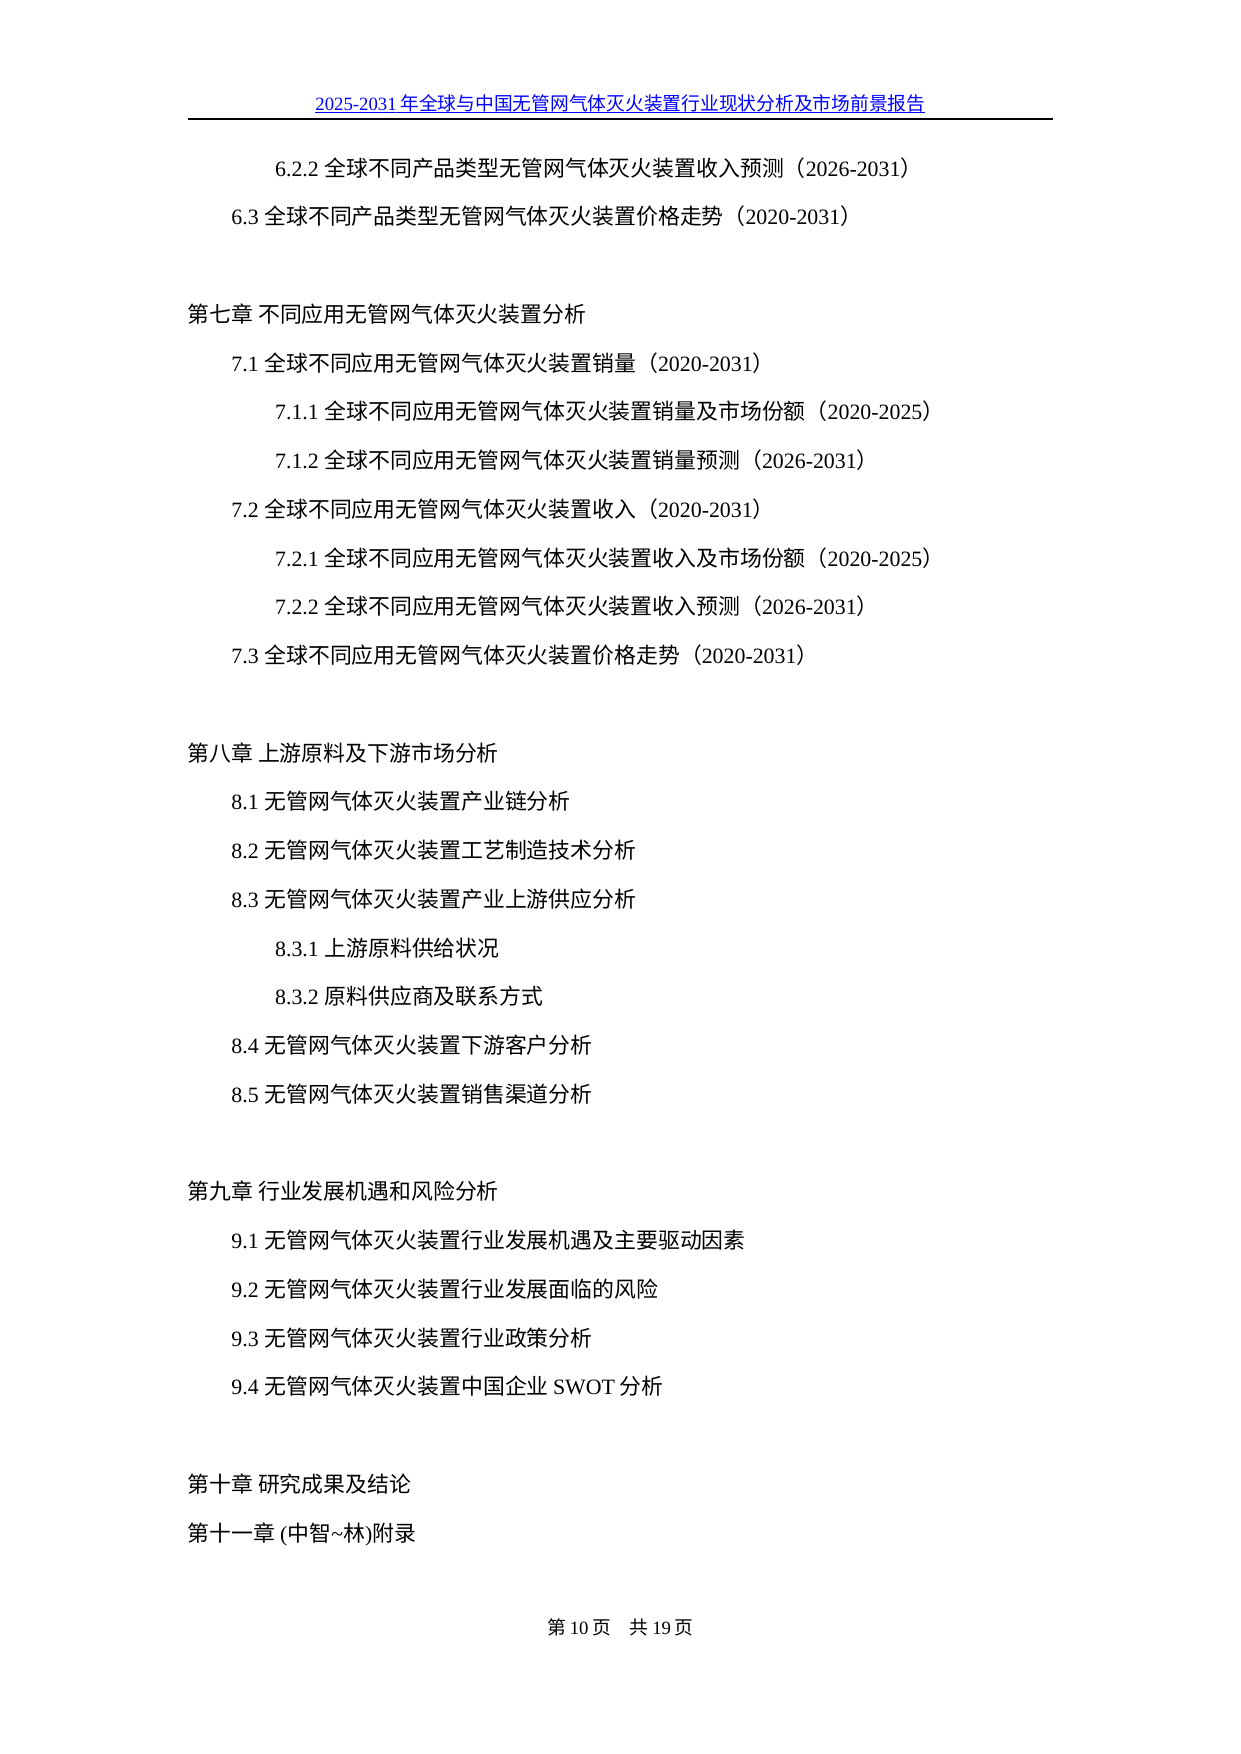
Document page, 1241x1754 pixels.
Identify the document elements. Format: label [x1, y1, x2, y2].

text [187, 150, 1053, 1548]
